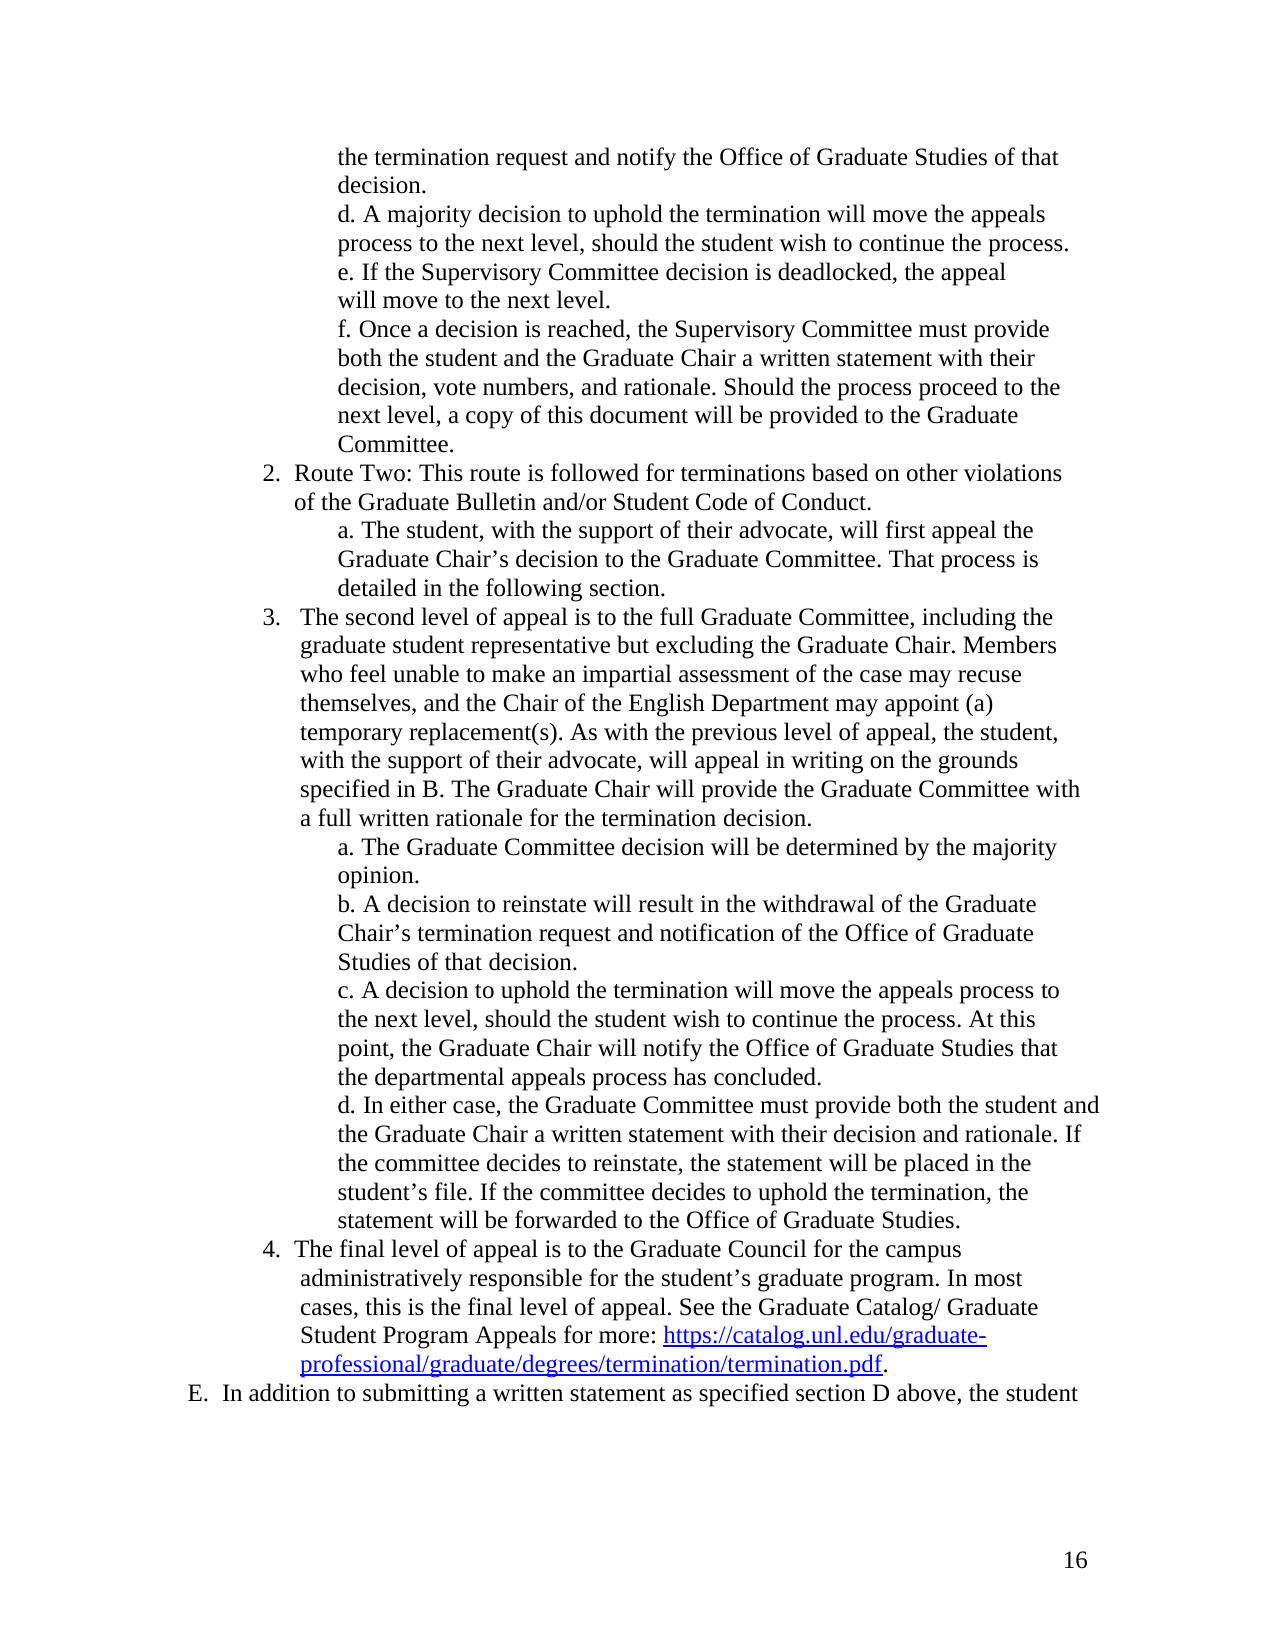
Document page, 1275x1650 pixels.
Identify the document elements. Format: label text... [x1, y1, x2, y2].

list A majority decision to uphold the termination will move the appeals process to the next level, should the student wish to continue the process. [337, 199, 1069, 257]
list The Graduate Committee decision will be determined by the majority opinion. [337, 832, 1058, 889]
list In addition to submitting a written statement as specified section D above, the student [187, 1378, 1110, 1407]
text the termination request and notify the Office of Graduate Studies of that decision. [337, 142, 1087, 199]
list The student, with the support of their advocate, will first appeal the Graduate Chair’s decision to the Graduate Committee. That process is detailed in the following section. [337, 515, 1045, 602]
list A decision to reinstate will result in the withdrawal of the Graduate Chair’s termination request and notification of the Office of Graduate Studies of that decision. [337, 889, 1040, 975]
list If the Supervisory Committee decision is deadlocked, the appeal will move to the next level. [337, 257, 1051, 314]
list A decision to uphold the termination will move the appeals process to the next level, should the student wish to continue the process. At this point, the Graduate Chair will notify the Office of Graduate Studies that the departmental appeals process has concluded. [337, 975, 1060, 1090]
list Route Two: This route is followed for terminations based on other violations [262, 458, 1063, 487]
list The final level of appeal is to the Graduate Council for the campus administratively responsible for the student’s graduate program. In most cases, this is the final level of appeal. See the Graduate Catalog/ Graduate Student Program Appeals for more: https://catalog.unl.edu/graduate-professional/graduate/degrees/termination/termination.pdf. [262, 1234, 1055, 1378]
list The second level of appeal is to the full Graduate Committee, including the graduate student representative but excluding the Graduate Chair. Members who feel unable to make an impartial assessment of the case may recuse themselves, and the Chair of the English Department may appoint (a) temporary replacement(s). As with the previous level of appeal, the student, with the support of their advocate, will appeal in writing on the grounds specified in B. The Graduate Chair will provide the Graduate Committee with a full written rationale for the termination decision. [262, 602, 1087, 832]
list In either case, the Graduate Committee must provide both the student and the Graduate Chair a written statement with their decision and rationale. If the committee decides to reinstate, the statement will be placed in the student’s file. If the committee decides to uphold the termination, the statement will be forwarded to the Office of Graduate Studies. [337, 1090, 1100, 1234]
list Once a decision is reached, the Supervisory Committee must provide both the student and the Graduate Chair a written statement with their decision, vote numbers, and rationale. Should the process proceed to the next level, a copy of this document will be provided to the Graduate Committee. [337, 314, 1066, 458]
text of the Graduate Bulletin and/or Student Code of Conduct. [262, 487, 1063, 515]
